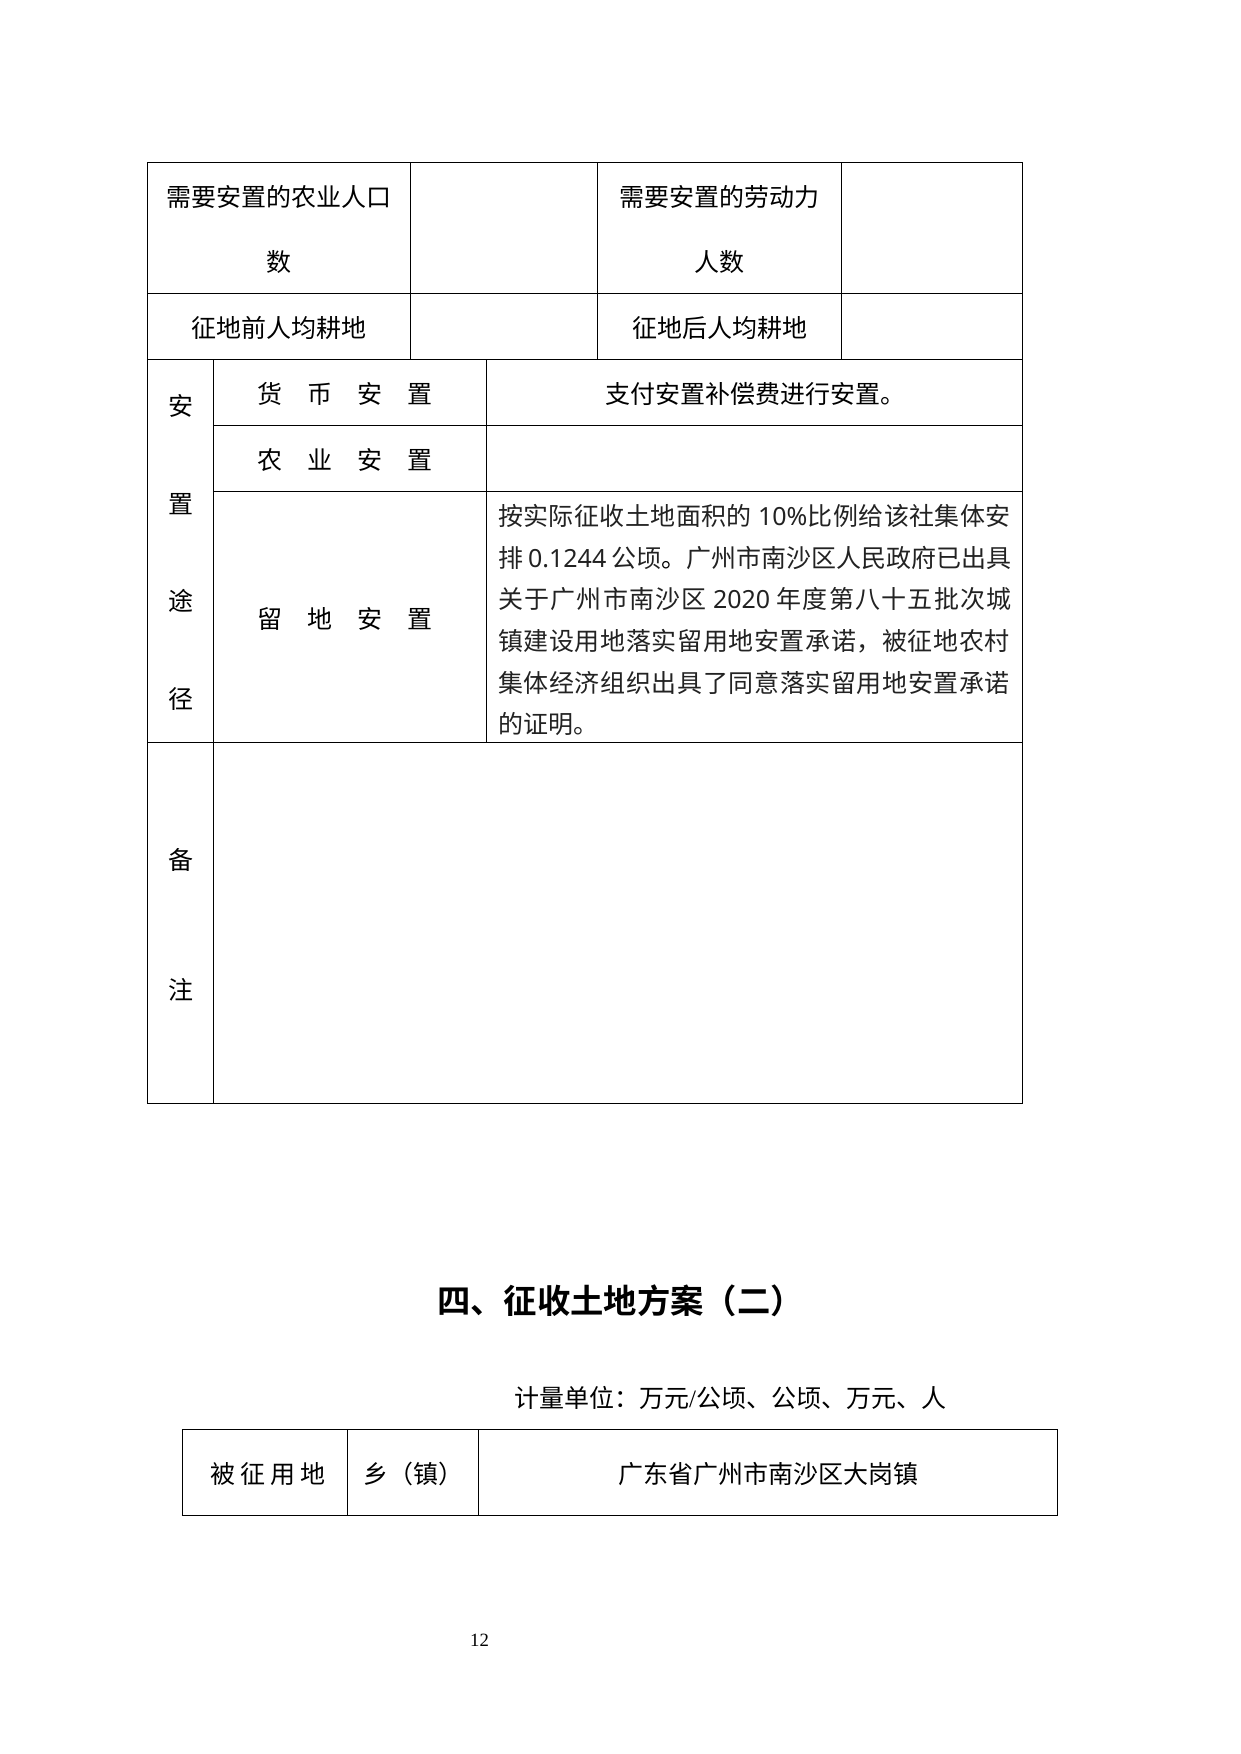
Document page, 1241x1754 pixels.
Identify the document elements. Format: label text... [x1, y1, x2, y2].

table_cell 支付安置补偿费进行安置。 [487, 360, 1022, 425]
table_cell [842, 294, 1022, 359]
table_cell [214, 743, 1022, 1103]
table_cell 征地后人均耕地 [598, 294, 841, 359]
table_header 乡（镇） [348, 1430, 478, 1515]
text 计量单位：万元/公顷、公顷、万元、人 [148, 1364, 1093, 1429]
table_cell [411, 294, 597, 359]
table_cell [842, 163, 1022, 293]
table_cell [411, 163, 597, 293]
table_cell 备 注 [148, 743, 213, 1103]
table_cell 留地安置 [214, 492, 486, 742]
table_cell [487, 426, 1022, 491]
table_cell 安 置 途 径 [148, 360, 213, 742]
table_cell 农业安置 [214, 426, 486, 491]
table_cell 货币安置 [214, 360, 486, 425]
table_cell 需要安置的劳动力人数 [598, 163, 841, 293]
table_header 被征用地 涉及的 权属单位 [183, 1430, 347, 1515]
table_cell 按实际征收土地面积的10%比例给该社集体安排0.1244公顷。广州市南沙区人民政府已出具关于广州市南沙区2020年度第八十五批次城镇建设用地落实留用地安置承诺，被征地农村集体经济组织出具了同意落实留用地安置承诺的证明。 [487, 492, 1022, 742]
text 四、征收土地方案（二） [148, 1267, 1093, 1332]
table_cell 需要安置的农业人口数 [148, 163, 410, 293]
table_cell 征地前人均耕地 [148, 294, 410, 359]
table_header 广东省广州市南沙区大岗镇 [479, 1430, 1057, 1515]
